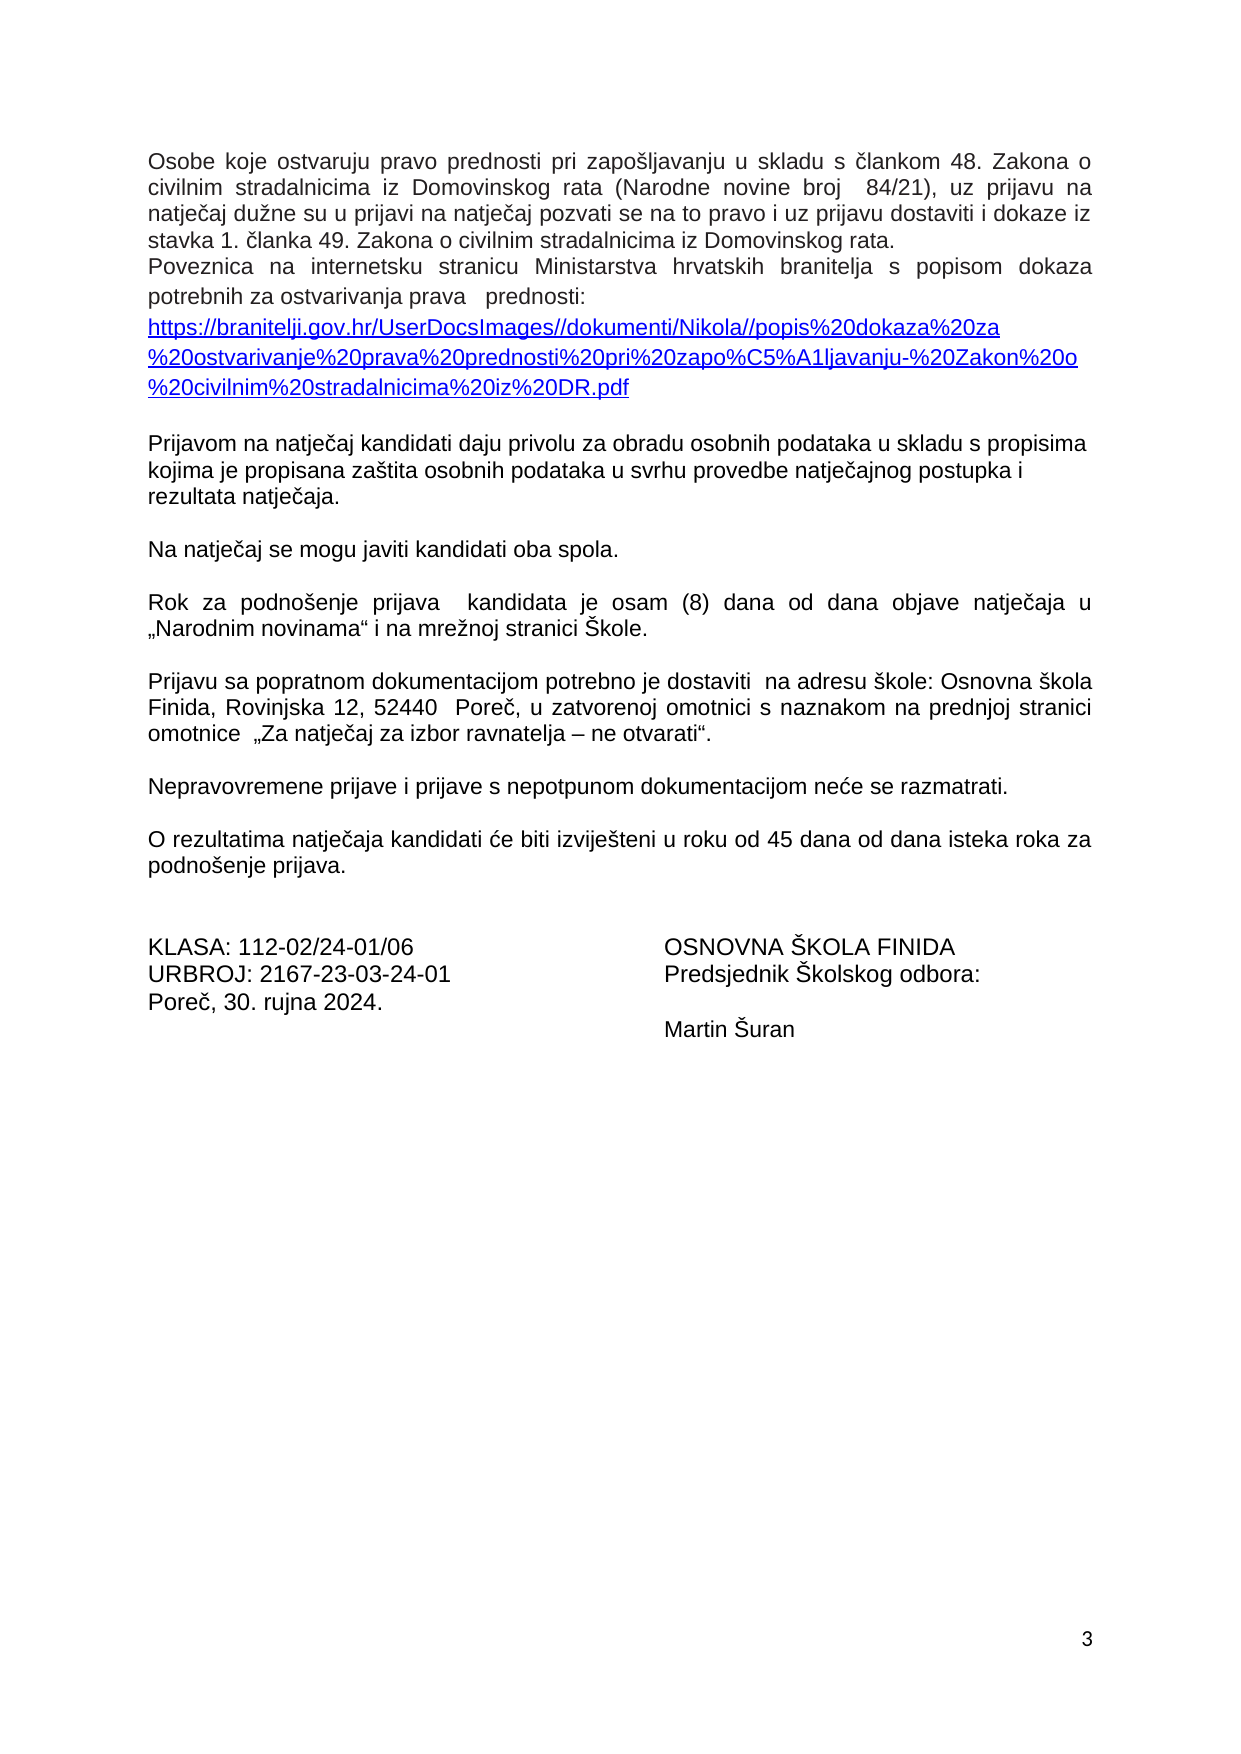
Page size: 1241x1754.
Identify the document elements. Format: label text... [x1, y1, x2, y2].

text Martin Šuran [148, 1016, 1093, 1042]
text Poreč, 30. rujna 2024. [148, 988, 1093, 1016]
text Na natječaj se mogu javiti kandidati oba spola. [148, 536, 1093, 562]
text Osobe koje ostvaruju pravo prednosti pri zapošljavanju u skladu s člankom 48. Zakona o civilnim stradalnicima iz Domovinskog rata (Narodne novine broj 84/21), uz prijavu na natječaj dužne su u prijavi na natječaj pozvati se na to pravo i uz prijavu dostaviti i dokaze iz stavka 1. članka 49. Zakona o civilnim stradalnicima iz Domovinskog rata. [148, 148, 1093, 253]
text KLASA: 112-02/24-01/06 OSNOVNA ŠKOLA FINIDA [148, 933, 1093, 960]
text Prijavom na natječaj kandidati daju privolu za obradu osobnih podataka u skladu s propisima kojima je propisana zaštita osobnih podataka u svrhu provedbe natječajnog postupka i rezultata natječaja. [148, 430, 1093, 509]
text URBROJ: 2167-23-03-24-01 Predsjednik Školskog odbora: [148, 960, 1093, 988]
text Nepravovremene prijave i prijave s nepotpunom dokumentacijom neće se razmatrati. [148, 773, 1093, 799]
text https://branitelji.gov.hr/UserDocsImages//dokumenti/Nikola//popis%20dokaza%20za%20ostvarivanje%20prava%20prednosti%20pri%20zapo%C5%A1ljavanju-%20Zakon%20o%20civilnim%20stradalnicima%20iz%20DR.pdf [148, 313, 1093, 400]
text O rezultatima natječaja kandidati će biti izviješteni u roku od 45 dana od dana isteka roka za podnošenje prijava. [148, 826, 1093, 878]
text Poveznica na internetsku stranicu Ministarstva hrvatskih branitelja s popisom dokaza potrebnih za ostvarivanja prava prednosti: [148, 253, 1093, 309]
text Rok za podnošenje prijava kandidata je osam (8) dana od dana objave natječaja u „Narodnim novinama“ i na mrežnoj stranici Škole. [148, 588, 1093, 641]
text Prijavu sa popratnom dokumentacijom potrebno je dostaviti na adresu škole: Osnovna škola Finida, Rovinjska 12, 52440 Poreč, u zatvorenoj omotnici s naznakom na prednjoj stranici omotnice „Za natječaj za izbor ravnatelja – ne otvarati“. [148, 668, 1093, 747]
